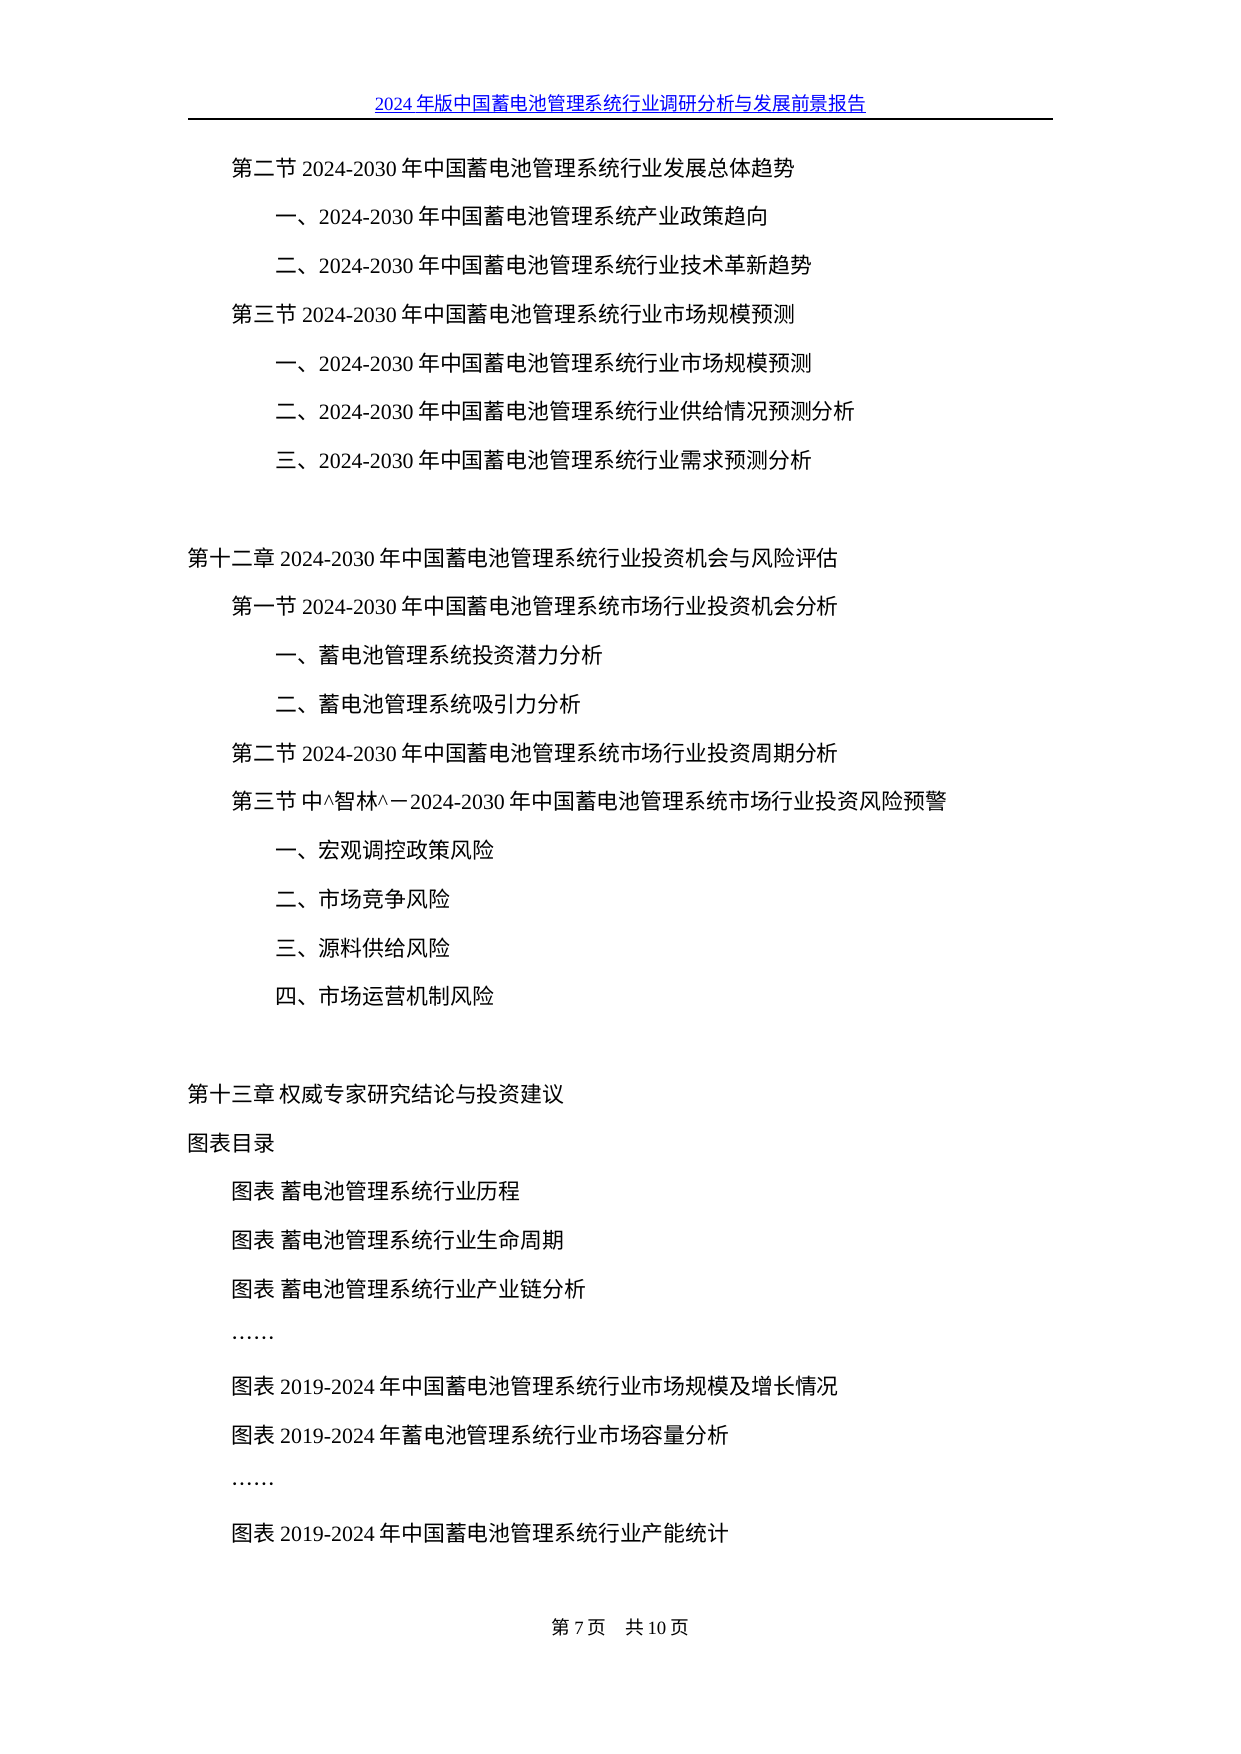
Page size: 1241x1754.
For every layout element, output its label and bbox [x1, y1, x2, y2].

text [187, 150, 1053, 1548]
